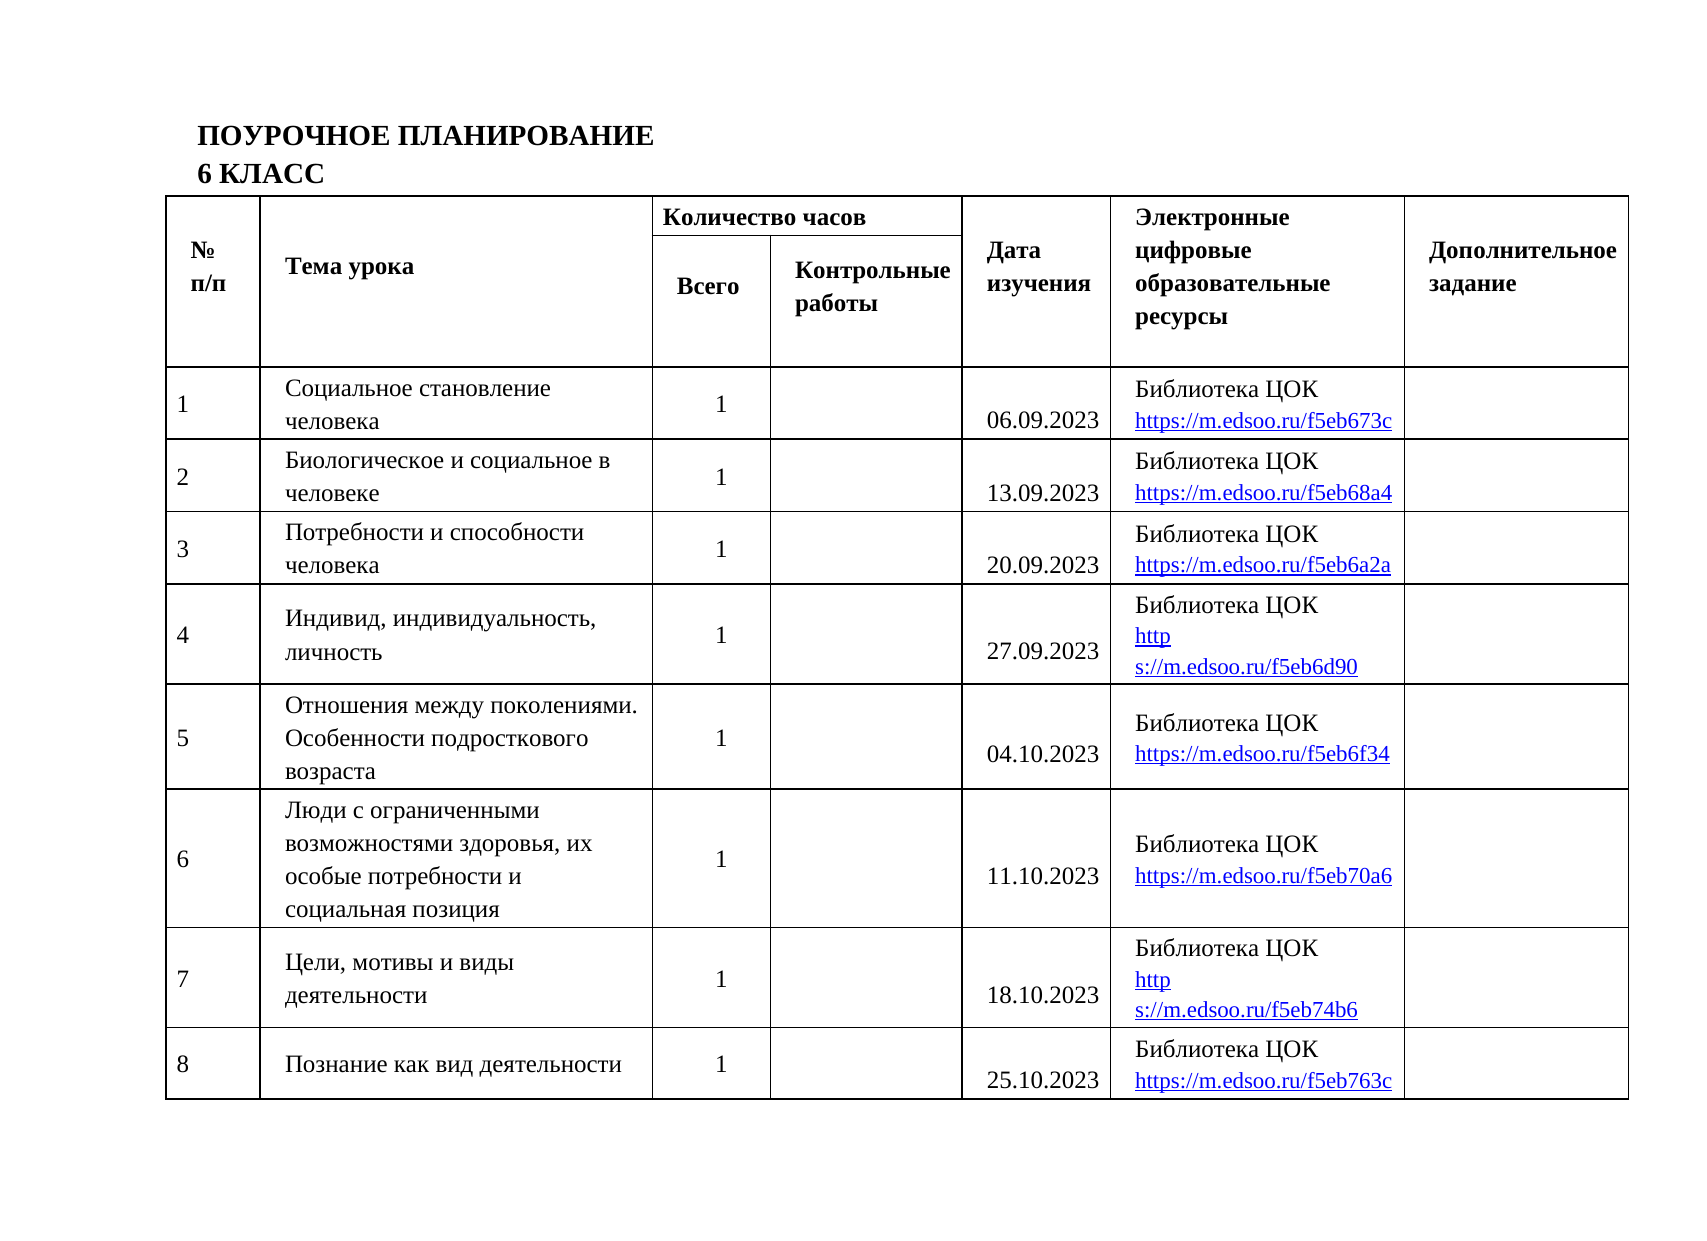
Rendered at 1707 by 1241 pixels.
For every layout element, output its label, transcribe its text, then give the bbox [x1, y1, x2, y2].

table_cell [771, 928, 961, 1027]
table_cell 4 [167, 585, 259, 683]
table_header Тема урока [261, 197, 652, 366]
table_cell 1 [653, 440, 770, 511]
table_cell Познание как вид деятельности [261, 1028, 652, 1098]
text 6 КЛАСС [190, 157, 1618, 190]
table_cell 1 [653, 928, 770, 1027]
table_cell 7 [167, 928, 259, 1027]
table_cell [771, 440, 961, 511]
table_cell 1 [653, 685, 770, 788]
table_cell 1 [653, 512, 770, 583]
table_cell 1 [653, 368, 770, 438]
text ПОУРОЧНОЕ ПЛАНИРОВАНИЕ [190, 118, 1618, 152]
table_cell Библиотека ЦОК https://m.edsoo.ru/f5eb74b6 [1111, 928, 1404, 1027]
table_cell Всего [653, 236, 770, 366]
table_cell [771, 685, 961, 788]
table_cell 1 [653, 585, 770, 683]
table_cell Люди с ограниченными возможностями здоровья, их особые потребности и социальная позиция [261, 790, 652, 927]
table_cell [1405, 585, 1628, 683]
table_cell 27.09.2023 [963, 585, 1110, 683]
table_cell 18.10.2023 [963, 928, 1110, 1027]
table_cell Индивид, индивидуальность, личность [261, 585, 652, 683]
table_cell [1405, 790, 1628, 927]
table_cell 8 [167, 1028, 259, 1098]
table_header Количество часов [653, 197, 961, 234]
table_header Электронные цифровые образовательные ресурсы [1111, 197, 1404, 366]
table_cell 1 [653, 790, 770, 927]
table_cell 6 [167, 790, 259, 927]
table_cell 11.10.2023 [963, 790, 1110, 927]
table_cell [771, 512, 961, 583]
table_cell [1405, 928, 1628, 1027]
table_cell [771, 1028, 961, 1098]
table_cell Потребности и способности человека [261, 512, 652, 583]
table_cell 04.10.2023 [963, 685, 1110, 788]
table_cell Контрольные работы [771, 236, 961, 366]
table_cell Библиотека ЦОК https://m.edsoo.ru/f5eb673c [1111, 368, 1404, 438]
table_cell [1405, 368, 1628, 438]
table_cell [1405, 440, 1628, 511]
table_cell Биологическое и социальное в человеке [261, 440, 652, 511]
table_header Дополнительное задание [1405, 197, 1628, 366]
table_cell Библиотека ЦОК https://m.edsoo.ru/f5eb68a4 [1111, 440, 1404, 511]
table_cell 25.10.2023 [963, 1028, 1110, 1098]
table_header № п/п [167, 197, 259, 366]
table_cell Библиотека ЦОК https://m.edsoo.ru/f5eb763c [1111, 1028, 1404, 1098]
table_cell [771, 790, 961, 927]
table_cell 3 [167, 512, 259, 583]
table_cell 20.09.2023 [963, 512, 1110, 583]
table_cell 1 [167, 368, 259, 438]
table_cell Библиотека ЦОК https://m.edsoo.ru/f5eb6f34 [1111, 685, 1404, 788]
table_cell [1405, 512, 1628, 583]
table_cell [771, 585, 961, 683]
table_cell [771, 368, 961, 438]
table_cell Социальное становление человека [261, 368, 652, 438]
table_cell [1405, 685, 1628, 788]
table_cell 06.09.2023 [963, 368, 1110, 438]
table_cell 13.09.2023 [963, 440, 1110, 511]
table_cell [1405, 1028, 1628, 1098]
table_cell Отношения между поколениями. Особенности подросткового возраста [261, 685, 652, 788]
table_cell Библиотека ЦОК https://m.edsoo.ru/f5eb70a6 [1111, 790, 1404, 927]
table_cell 2 [167, 440, 259, 511]
table_cell 5 [167, 685, 259, 788]
table_cell Библиотека ЦОК https://m.edsoo.ru/f5eb6d90 [1111, 585, 1404, 683]
table_cell 1 [653, 1028, 770, 1098]
table_cell Цели, мотивы и виды деятельности [261, 928, 652, 1027]
table_header Дата изучения [963, 197, 1110, 366]
table_cell Библиотека ЦОК https://m.edsoo.ru/f5eb6a2a [1111, 512, 1404, 583]
